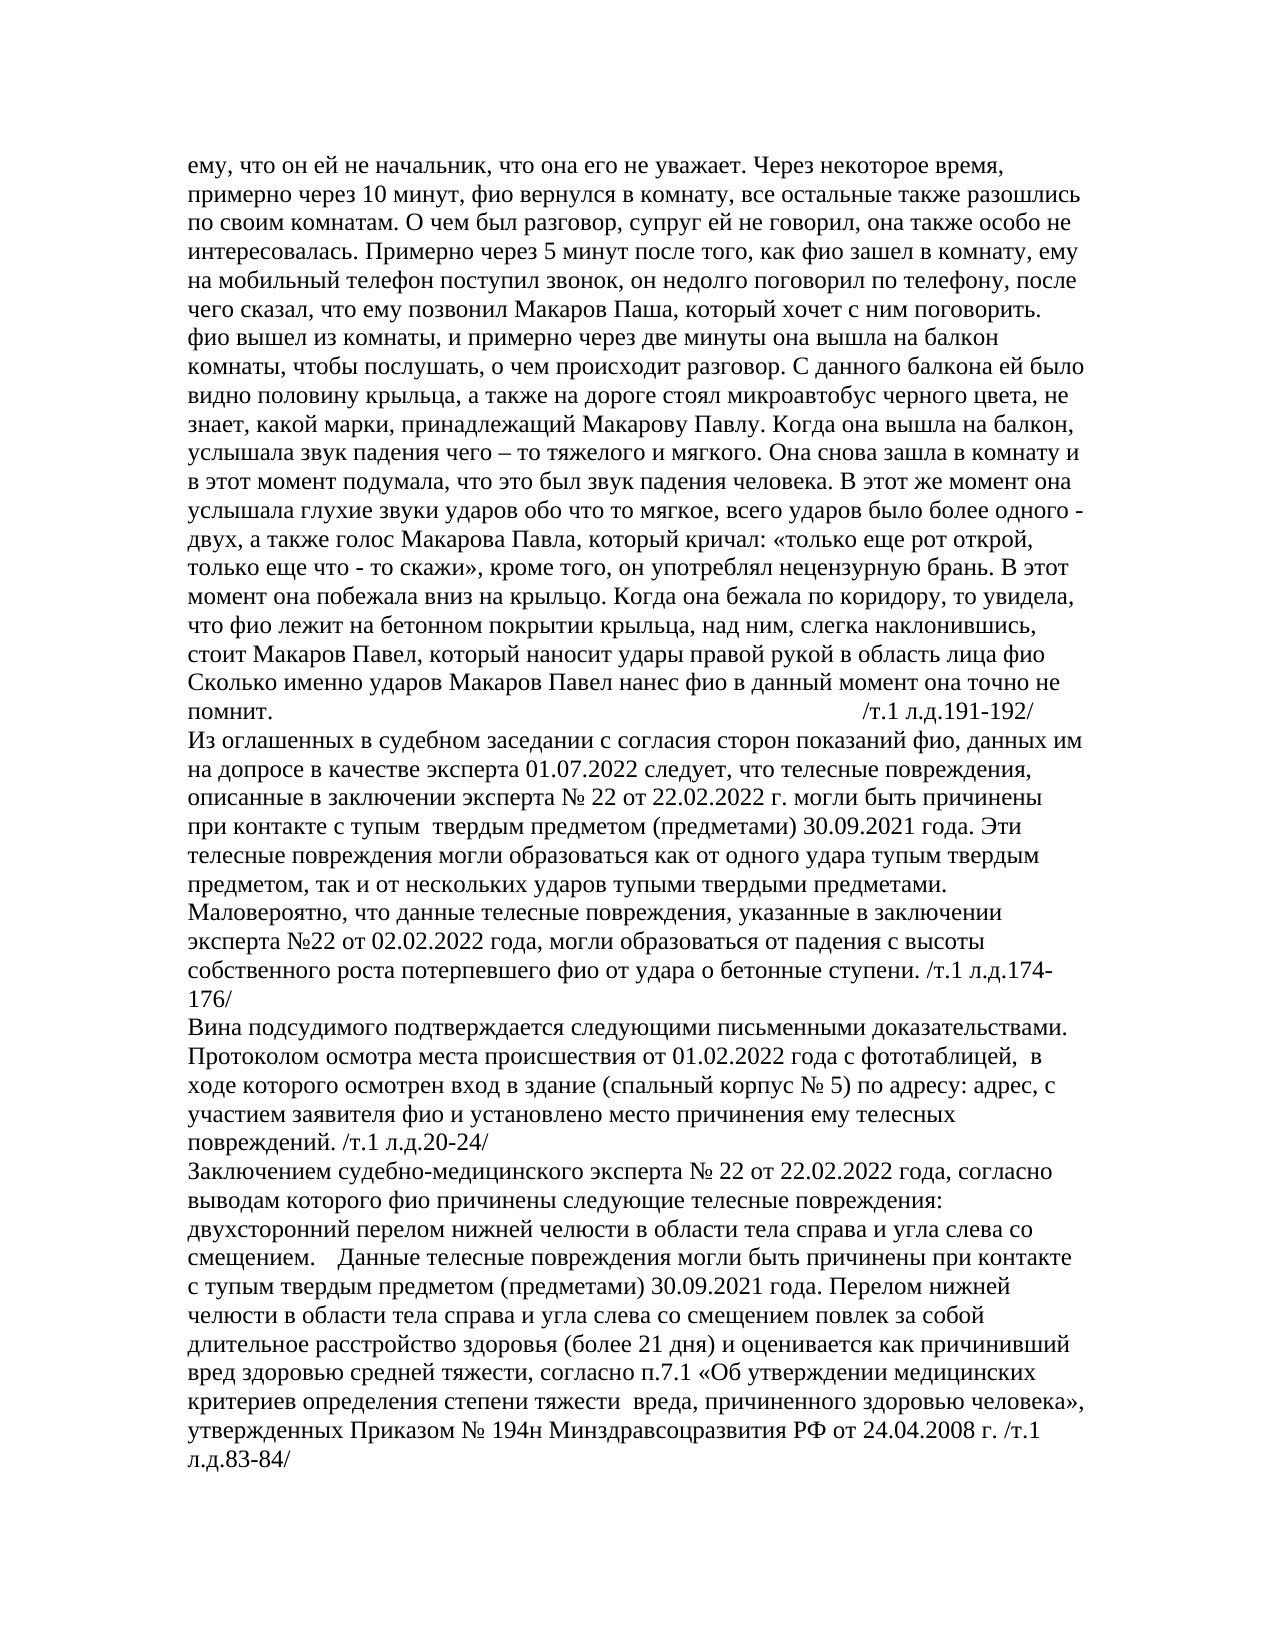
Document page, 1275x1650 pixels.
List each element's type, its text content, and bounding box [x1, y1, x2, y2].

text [187, 150, 1087, 725]
text Заключением судебно-медицинского эксперта № 22 от 22.02.2022 года, согласно выводам которого фио причинены следующие телесные повреждения: двухсторонний перелом нижней челюсти в области тела справа и угла слева со смещением. Данные телесные повреждения могли быть причинены при контакте с тупым твердым предметом (предметами) 30.09.2021 года. Перелом нижней челюсти в области тела справа и угла слева со смещением повлек за собой длительное расстройство здоровья (более 21 дня) и оценивается как причинивший вред здоровью средней тяжести, согласно п.7.1 «Об утверждении медицинских критериев определения степени тяжести вреда, причиненного здоровью человека», утвержденных Приказом № 194н Минздравсоцразвития РФ от 24.04.2008 г. /т.1 л.д.83-84/ [187, 1156, 1087, 1472]
text Из оглашенных в судебном заседании с согласия сторон показаний фио, данных им на допросе в качестве эксперта 01.07.2022 следует, что телесные повреждения, описанные в заключении эксперта № 22 от 22.02.2022 г. могли быть причинены при контакте с тупым твердым предметом (предметами) 30.09.2021 года. Эти телесные повреждения могли образоваться как от одного удара тупым твердым предметом, так и от нескольких ударов тупыми твердыми предметами. Маловероятно, что данные телесные повреждения, указанные в заключении эксперта №22 от 02.02.2022 года, могли образоваться от падения с высоты собственного роста потерпевшего фио от удара о бетонные ступени. /т.1 л.д.174-176/ [187, 725, 1087, 1012]
text Вина подсудимого подтверждается следующими письменными доказательствами. [187, 1012, 1087, 1041]
text Протоколом осмотра места происшествия от 01.02.2022 года с фототаблицей, в ходе которого осмотрен вход в здание (спальный корпус № 5) по адресу: адрес, с участием заявителя фио и установлено место причинения ему телесных повреждений. /т.1 л.д.20-24/ [187, 1041, 1087, 1156]
